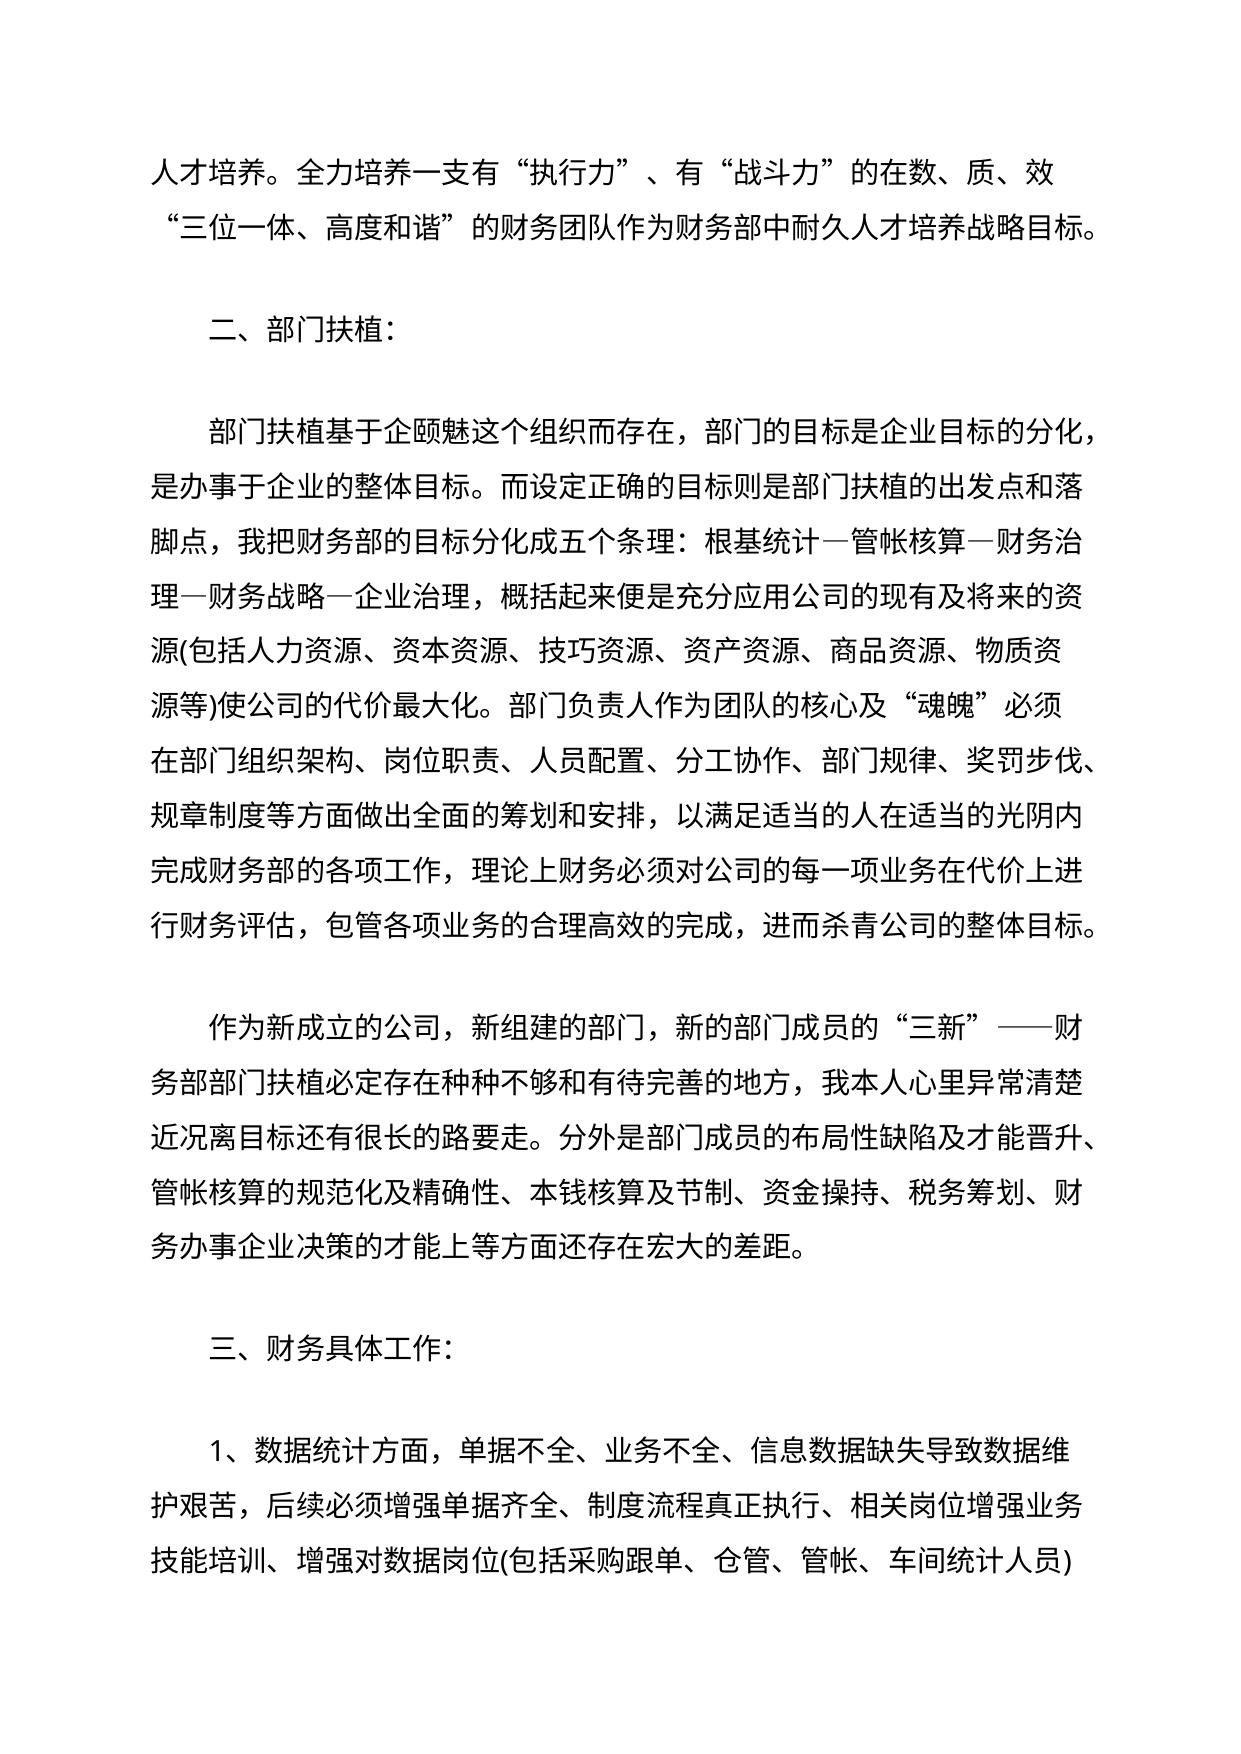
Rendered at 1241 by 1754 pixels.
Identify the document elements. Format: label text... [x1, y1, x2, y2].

text 二、部门扶植： [150, 307, 1090, 349]
text 三、财务具体工作： [150, 1326, 1090, 1368]
text 部门扶植基于企颐魅这个组织而存在，部门的目标是企业目标的分化，是办事于企业的整体目标。而设定正确的目标则是部门扶植的出发点和落脚点，我把财务部的目标分化成五个条理：根基统计—管帐核算—财务治理—财务战略—企业治理，概括起来便是充分应用公司的现有及将来的资源(包括人力资源、资本资源、技巧资源、资产资源、商品资源、物质资源等)使公司的代价最大化。部门负责人作为团队的核心及“魂魄”必须在部门组织架构、岗位职责、人员配置、分工协作、部门规律、奖罚步伐、规章制度等方面做出全面的筹划和安排，以满足适当的人在适当的光阴内完成财务部的各项工作，理论上财务必须对公司的每一项业务在代价上进行财务评估，包管各项业务的合理高效的完成，进而杀青公司的整体目标。 [150, 408, 1090, 945]
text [150, 150, 1090, 247]
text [150, 1428, 1090, 1580]
text 作为新成立的公司，新组建的部门，新的部门成员的“三新”——财务部部门扶植必定存在种种不够和有待完善的地方，我本人心里异常清楚近况离目标还有很长的路要走。分外是部门成员的布局性缺陷及才能晋升、管帐核算的规范化及精确性、本钱核算及节制、资金操持、税务筹划、财务办事企业决策的才能上等方面还存在宏大的差距。 [150, 1004, 1090, 1266]
